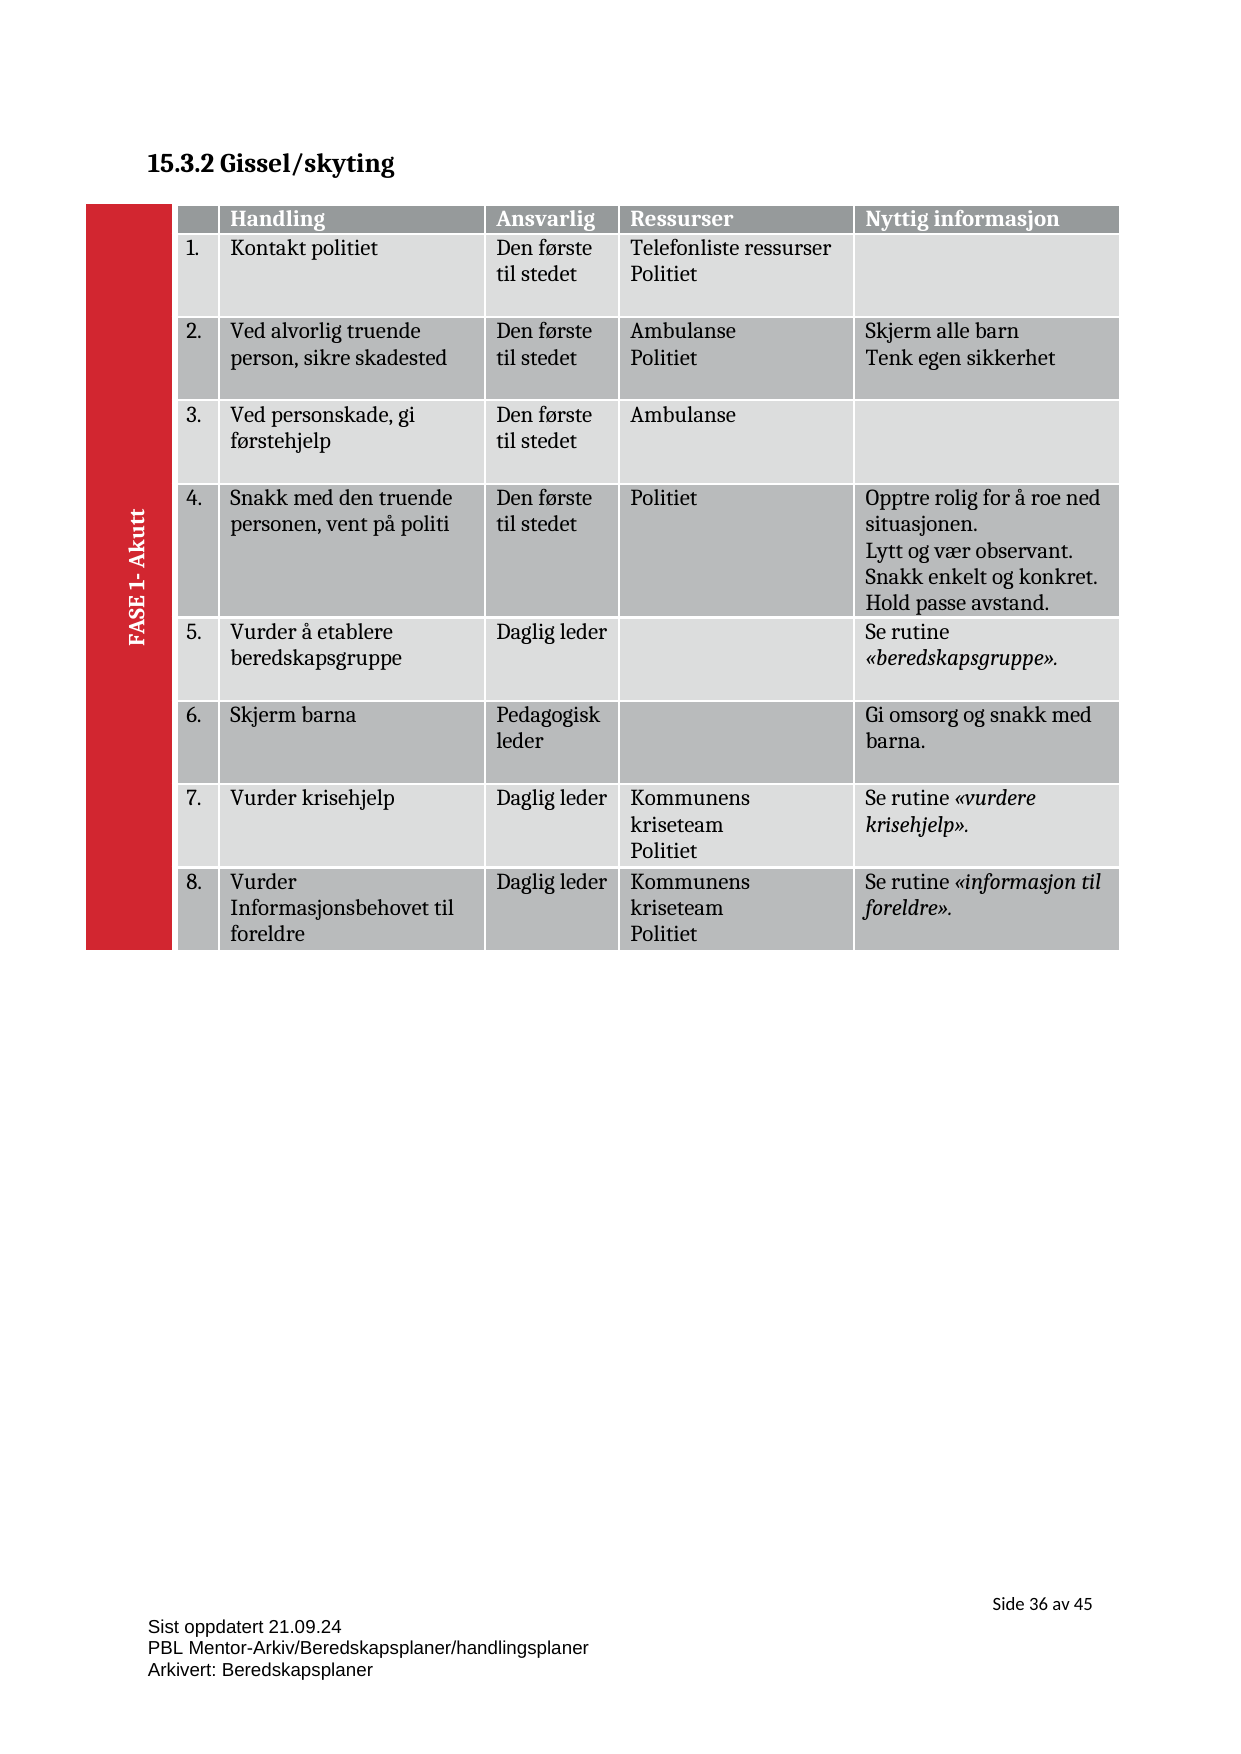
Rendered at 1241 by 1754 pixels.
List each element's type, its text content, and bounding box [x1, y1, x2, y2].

table_cell Den første til stedet [486, 318, 618, 399]
table_header Ansvarlig [486, 206, 618, 233]
table_cell Ved alvorlig truende person, sikre skadested [220, 318, 484, 399]
table_cell Ambulanse [620, 401, 853, 483]
table_header Nyttig informasjon [855, 206, 1119, 233]
table_cell [178, 235, 218, 316]
table_cell Den første til stedet [486, 235, 618, 316]
table_cell [178, 869, 218, 950]
table_cell [178, 401, 218, 483]
table_cell Den første til stedet [486, 485, 618, 616]
table_cell Skjerm alle barn Tenk egen sikkerhet [855, 318, 1119, 399]
table_cell [855, 401, 1119, 483]
table_cell Se rutine «vurdere krisehjelp». [855, 785, 1119, 866]
table_cell Den første til stedet [486, 401, 618, 483]
table_header Ressurser [620, 206, 853, 233]
table_cell Vurder Informasjonsbehovet til foreldre [220, 869, 484, 950]
table_cell [855, 235, 1119, 316]
table_cell Daglig leder [486, 619, 618, 700]
table_cell Daglig leder [486, 869, 618, 950]
table_cell [620, 619, 853, 700]
table_cell Kontakt politiet [220, 235, 484, 316]
table_cell Telefonliste ressurser Politiet [620, 235, 853, 316]
table_cell Politiet [620, 485, 853, 616]
table_cell [178, 619, 218, 700]
table_cell Snakk med den truende personen, vent på politi [220, 485, 484, 616]
table_header Handling [220, 206, 484, 233]
table_cell Se rutine «informasjon til foreldre». [855, 869, 1119, 950]
table_cell Vurder krisehjelp [220, 785, 484, 866]
table_cell Pedagogisk leder [486, 702, 618, 783]
text 15.3.2 Gissel/skyting [148, 148, 1093, 179]
table_cell Vurder å etablere beredskapsgruppe [220, 619, 484, 700]
table_cell Opptre rolig for å roe ned situasjonen. Lytt og vær observant. Snakk enkelt og konkret. Hold passe avstand. [855, 485, 1119, 616]
table_header FASE 1- Akutt [86, 204, 172, 950]
table_cell Kommunens kriseteam Politiet [620, 785, 853, 866]
table_cell [620, 702, 853, 783]
table_cell Kommunens kriseteam Politiet [620, 869, 853, 950]
table_cell Ambulanse Politiet [620, 318, 853, 399]
table_cell Ved personskade, gi førstehjelp [220, 401, 484, 483]
table_cell [178, 785, 218, 866]
table_cell [178, 485, 218, 616]
table_cell [178, 702, 218, 783]
table_cell Daglig leder [486, 785, 618, 866]
table_cell Skjerm barna [220, 702, 484, 783]
table_cell [178, 318, 218, 399]
table_cell Gi omsorg og snakk med barna. [855, 702, 1119, 783]
table_cell Se rutine «beredskapsgruppe». [855, 619, 1119, 700]
table_header [178, 206, 218, 233]
